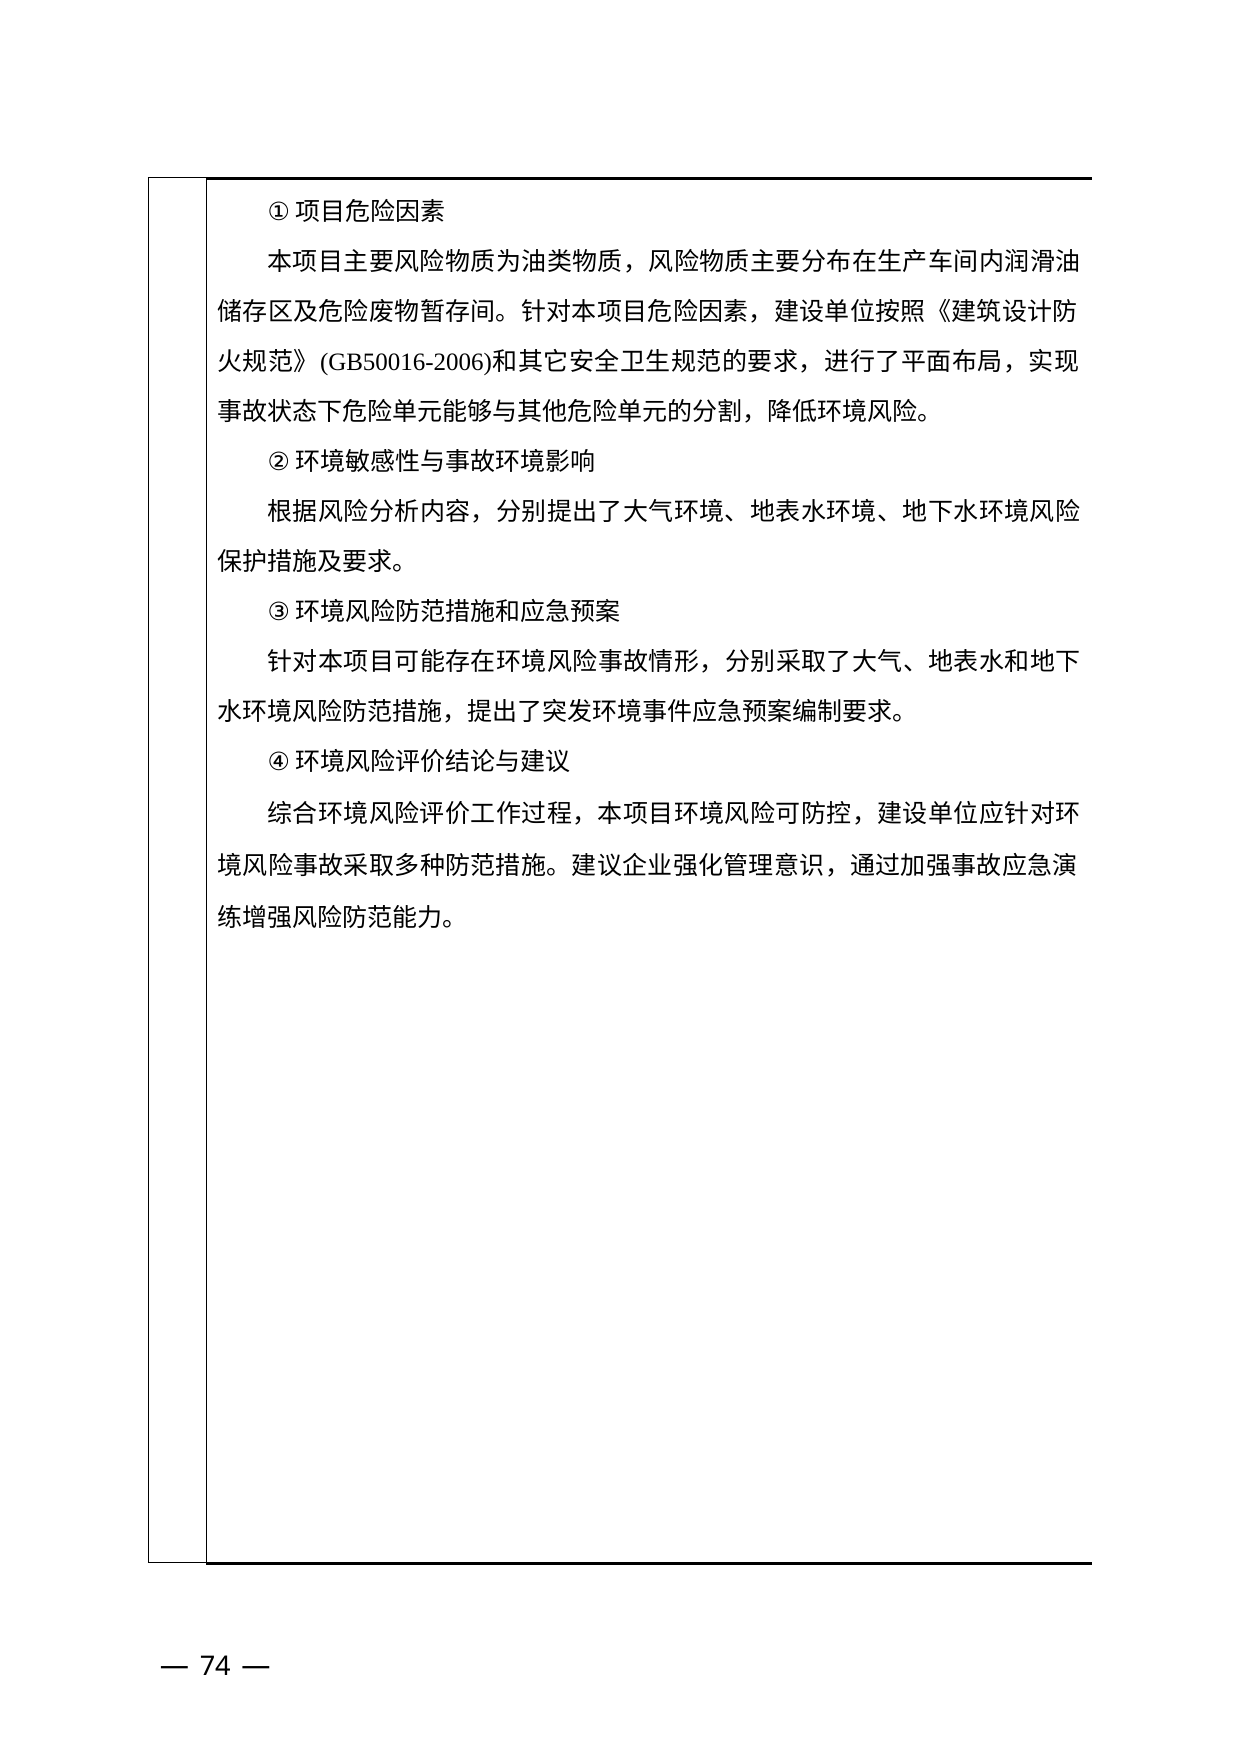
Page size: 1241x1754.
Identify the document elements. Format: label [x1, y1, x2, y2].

table_header [149, 178, 206, 1562]
table_header [207, 180, 1092, 1562]
